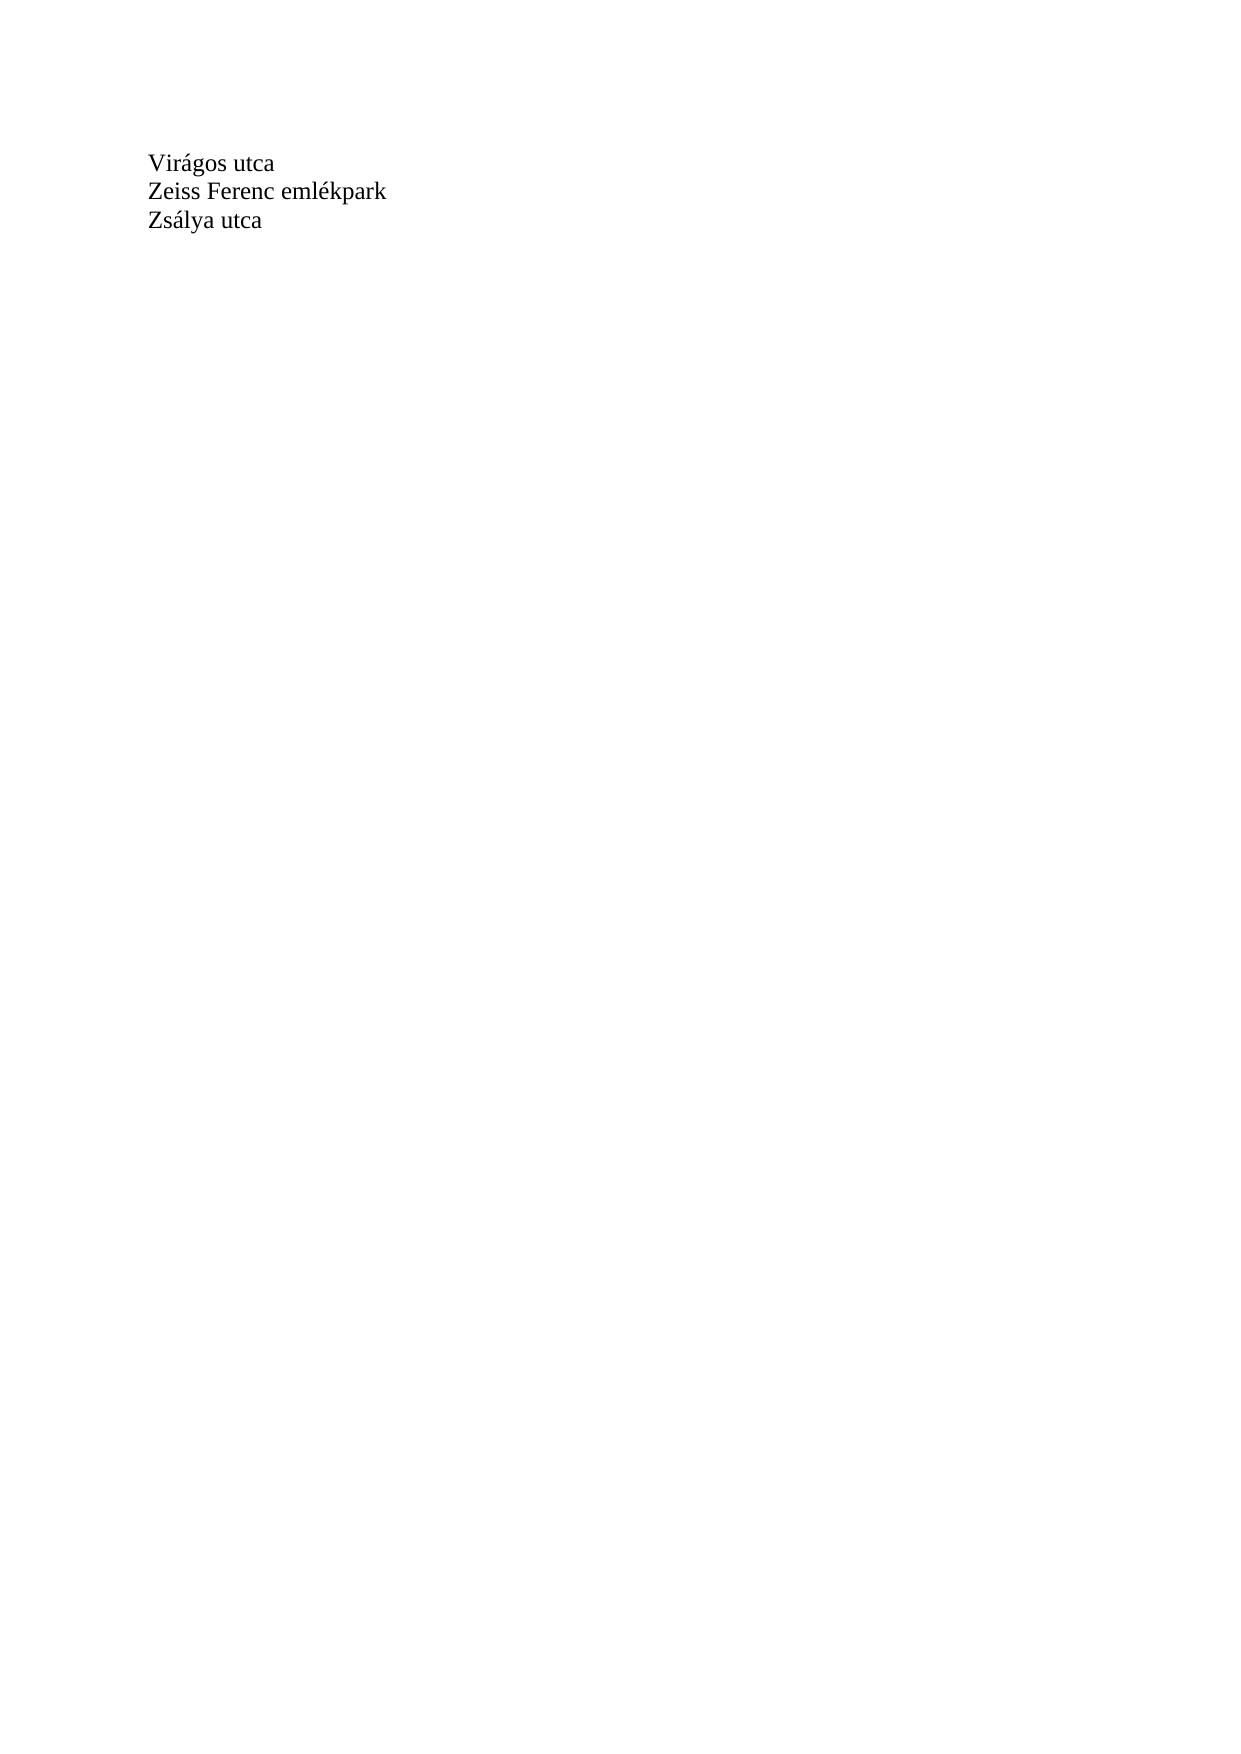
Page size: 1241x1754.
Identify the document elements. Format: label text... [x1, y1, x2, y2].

text Virágos utca [148, 148, 1093, 176]
text Zsálya utca [148, 205, 1093, 234]
text Zeiss Ferenc emlékpark [148, 176, 1093, 205]
